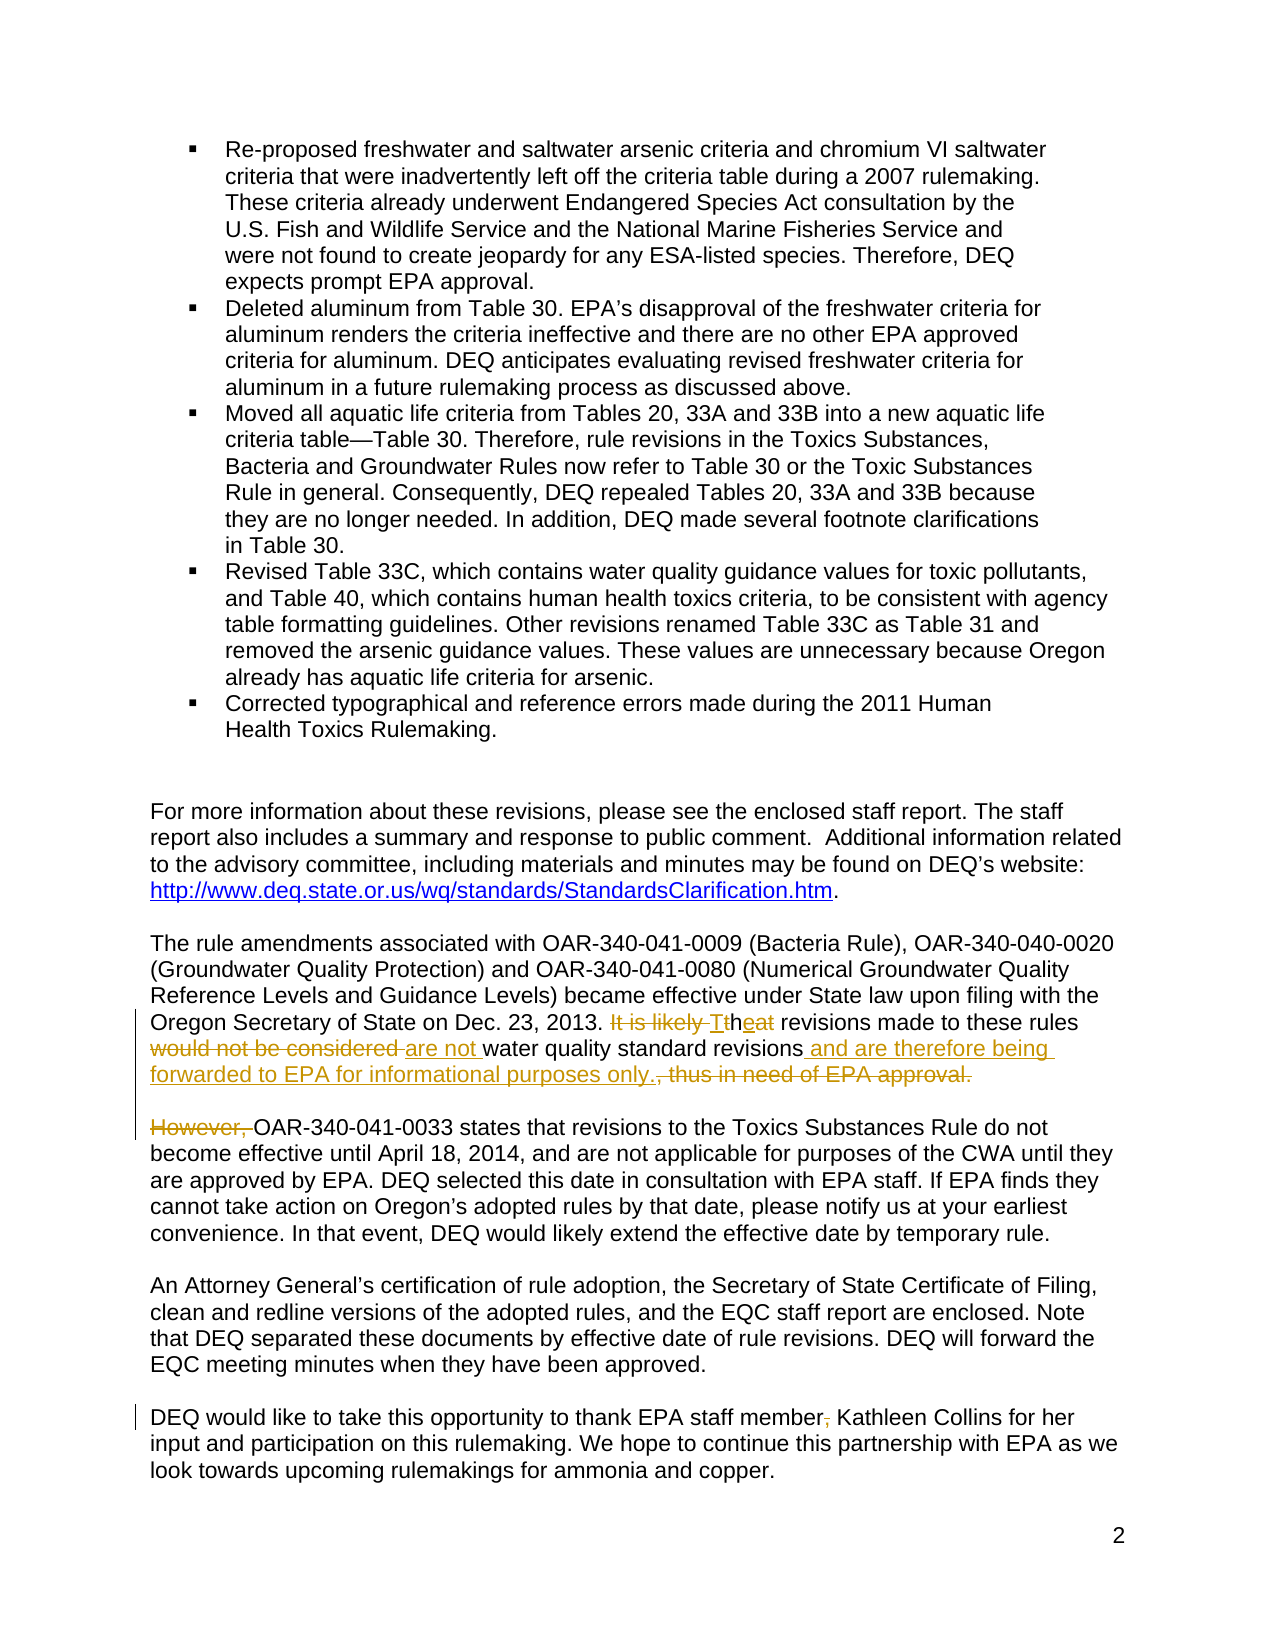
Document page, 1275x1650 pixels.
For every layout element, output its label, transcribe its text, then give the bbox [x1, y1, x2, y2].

list Re-proposed freshwater and saltwater arsenic criteria and chromium VI saltwater criteria that were inadvertently left off the criteria table during a 2007 rulemaking. These criteria already underwent Endangered Species Act consultation by the U.S. Fish and Wildlife Service and the National Marine Fisheries Service and were not found to create jeopardy for any ESA-listed species. Therefore, DEQ expects prompt EPA approval. [187, 136, 1057, 295]
list Revised Table 33C, which contains water quality guidance values for toxic pollutants, and Table 40, which contains human health toxics criteria, to be consistent with agency table formatting guidelines. Other revisions renamed Table 33C as Table 31 and removed the arsenic guidance values. These values are unnecessary because Oregon already has aquatic life criteria for arsenic. [187, 558, 1125, 690]
list Moved all aquatic life criteria from Tables 20, 33A and 33B into a new aquatic life criteria table—Table 30. Therefore, rule revisions in the Toxics Substances, Bacteria and Groundwater Rules now refer to Table 30 or the Toxic Substances Rule in general. Consequently, DEQ repealed Tables 20, 33A and 33B because they are no longer needed. In addition, DEQ made several footnote clarifications in Table 30. [187, 400, 1057, 558]
text OAR-340-041-0033 states that revisions to the Toxics Substances Rule do not become effective until April 18, 2014, and are not applicable for purposes of the CWA until they are approved by EPA. DEQ selected this date in consultation with EPA staff. If EPA finds they cannot take action on Oregon’s adopted rules by that date, please notify us at your earliest convenience. In that event, DEQ would likely extend the effective date by temporary rule. [150, 1114, 1125, 1246]
list Deleted aluminum from Table 30. EPA’s disapproval of the freshwater criteria for aluminum renders the criteria ineffective and there are no other EPA approved criteria for aluminum. DEQ anticipates evaluating revised freshwater criteria for aluminum in a future rulemaking process as discussed above. [187, 295, 1057, 400]
text For more information about these revisions, please see the enclosed staff report. The staff report also includes a summary and response to public comment. Additional information related to the advisory committee, including materials and minutes may be found on DEQ’s website: http://www.deq.state.or.us/wq/standards/StandardsClarification.htm. [150, 798, 1125, 903]
text DEQ would like to take this opportunity to thank EPA staff member Kathleen Collins for her input and participation on this rulemaking. We hope to continue this partnership with EPA as we look towards upcoming rulemakings for ammonia and copper. [150, 1404, 1125, 1483]
text The rule amendments associated with OAR-340-041-0009 (Bacteria Rule), OAR-340-040-0020 (Groundwater Quality Protection) and OAR-340-041-0080 (Numerical Groundwater Quality Reference Levels and Guidance Levels) became effective under State law upon filing with the Oregon Secretary of State on Dec. 23, 2013. h revisions made to these rules water quality standard revisions [150, 929, 1125, 1088]
text An Attorney General’s certification of rule adoption, the Secretary of State Certificate of Filing, clean and redline versions of the adopted rules, and the EQC staff report are enclosed. Note that DEQ separated these documents by effective date of rule revisions. DEQ will forward the EQC meeting minutes when they have been approved. [150, 1272, 1125, 1378]
list Corrected typographical and reference errors made during the 2011 Human Health Toxics Rulemaking. [187, 690, 1057, 743]
